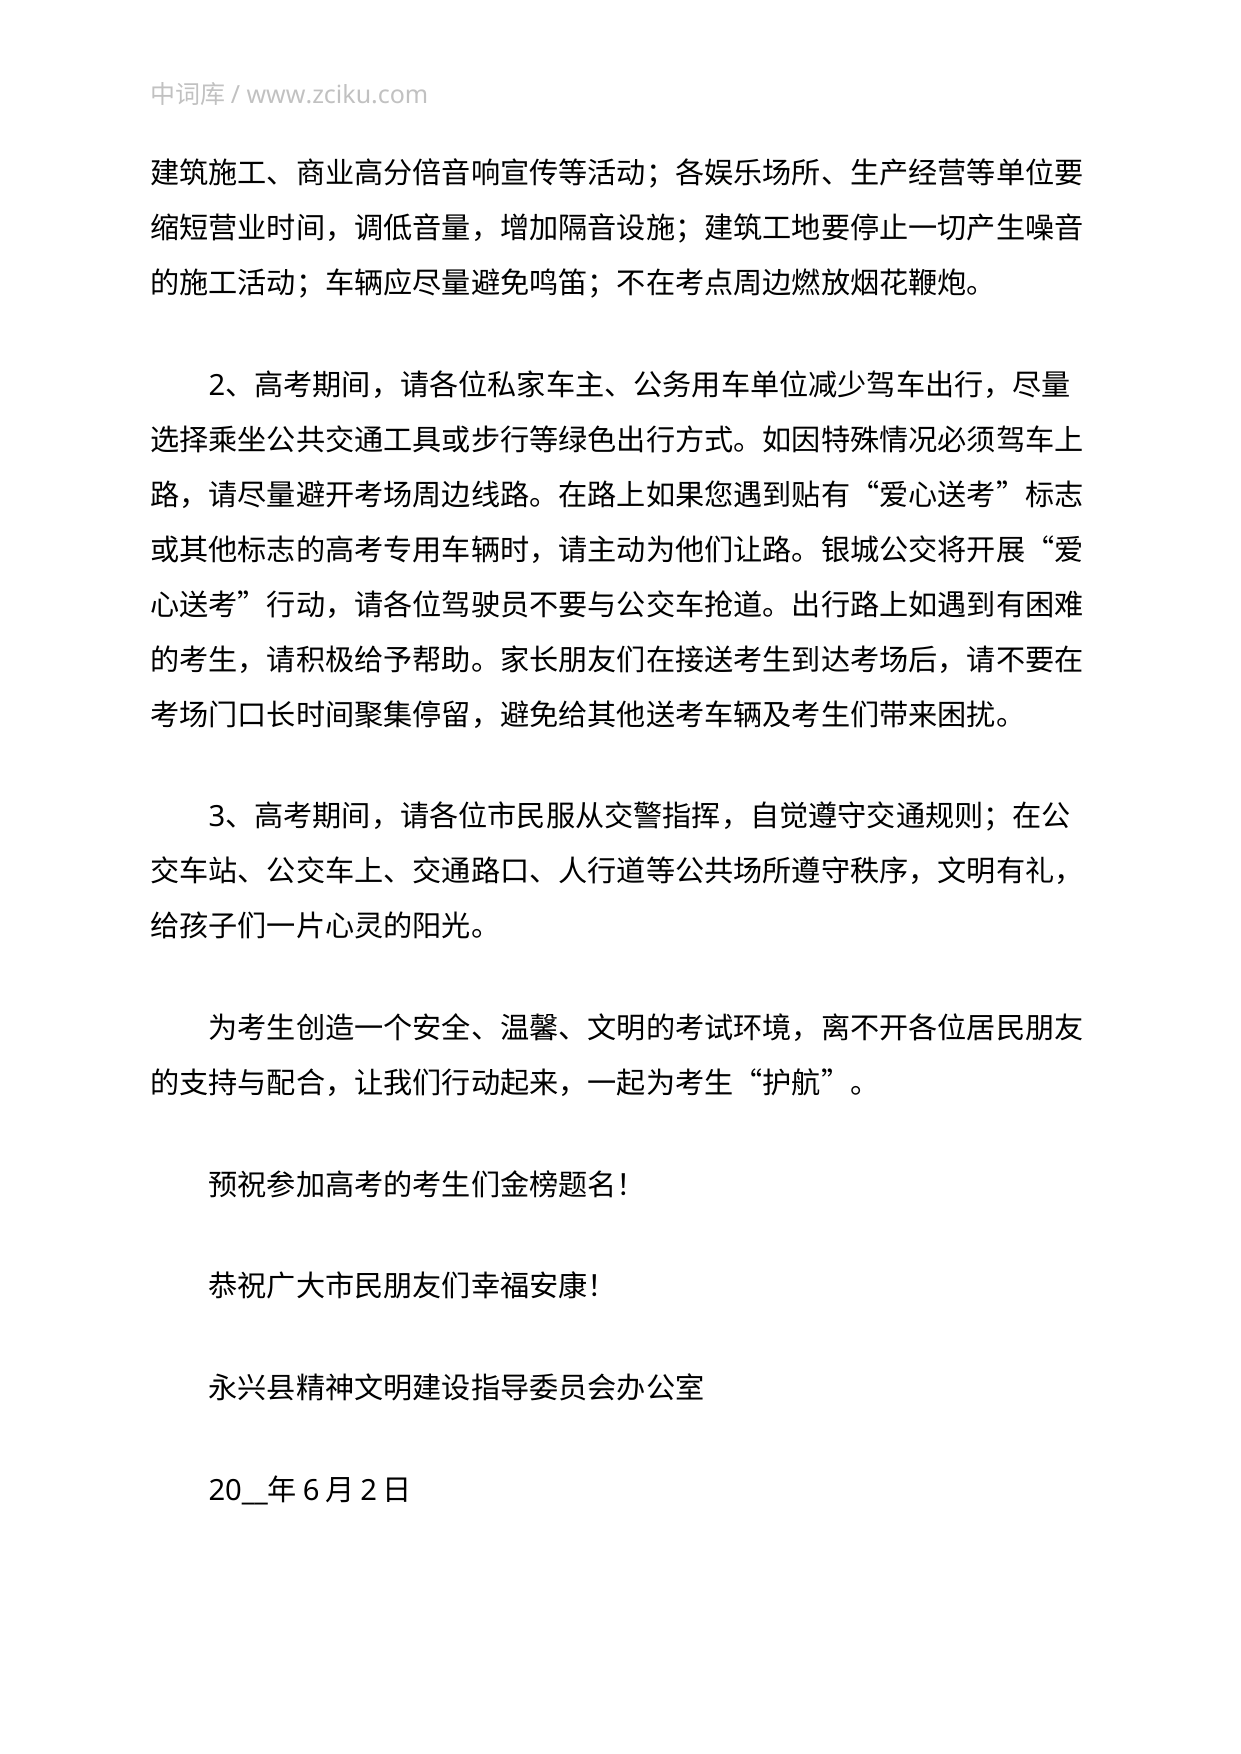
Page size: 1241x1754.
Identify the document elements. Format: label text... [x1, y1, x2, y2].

text 20__年6月2日 [150, 1466, 1090, 1509]
text 2、高考期间，请各位私家车主、公务用车单位减少驾车出行，尽量选择乘坐公共交通工具或步行等绿色出行方式。如因特殊情况必须驾车上路，请尽量避开考场周边线路。在路上如果您遇到贴有“爱心送考”标志或其他标志的高考专用车辆时，请主动为他们让路。银城公交将开展“爱心送考”行动，请各位驾驶员不要与公交车抢道。出行路上如遇到有困难的考生，请积极给予帮助。家长朋友们在接送考生到达考场后，请不要在考场门口长时间聚集停留，避免给其他送考车辆及考生们带来困扰。 [150, 362, 1090, 733]
text 为考生创造一个安全、温馨、文明的考试环境，离不开各位居民朋友的支持与配合，让我们行动起来，一起为考生“护航”。 [150, 1004, 1090, 1102]
text 预祝参加高考的考生们金榜题名！ [150, 1161, 1090, 1203]
text 永兴县精神文明建设指导委员会办公室 [150, 1365, 1090, 1407]
text 3、高考期间，请各位市民服从交警指挥，自觉遵守交通规则；在公交车站、公交车上、交通路口、人行道等公共场所遵守秩序，文明有礼，给孩子们一片心灵的阳光。 [150, 793, 1090, 945]
text 恭祝广大市民朋友们幸福安康！ [150, 1263, 1090, 1305]
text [150, 150, 1090, 302]
